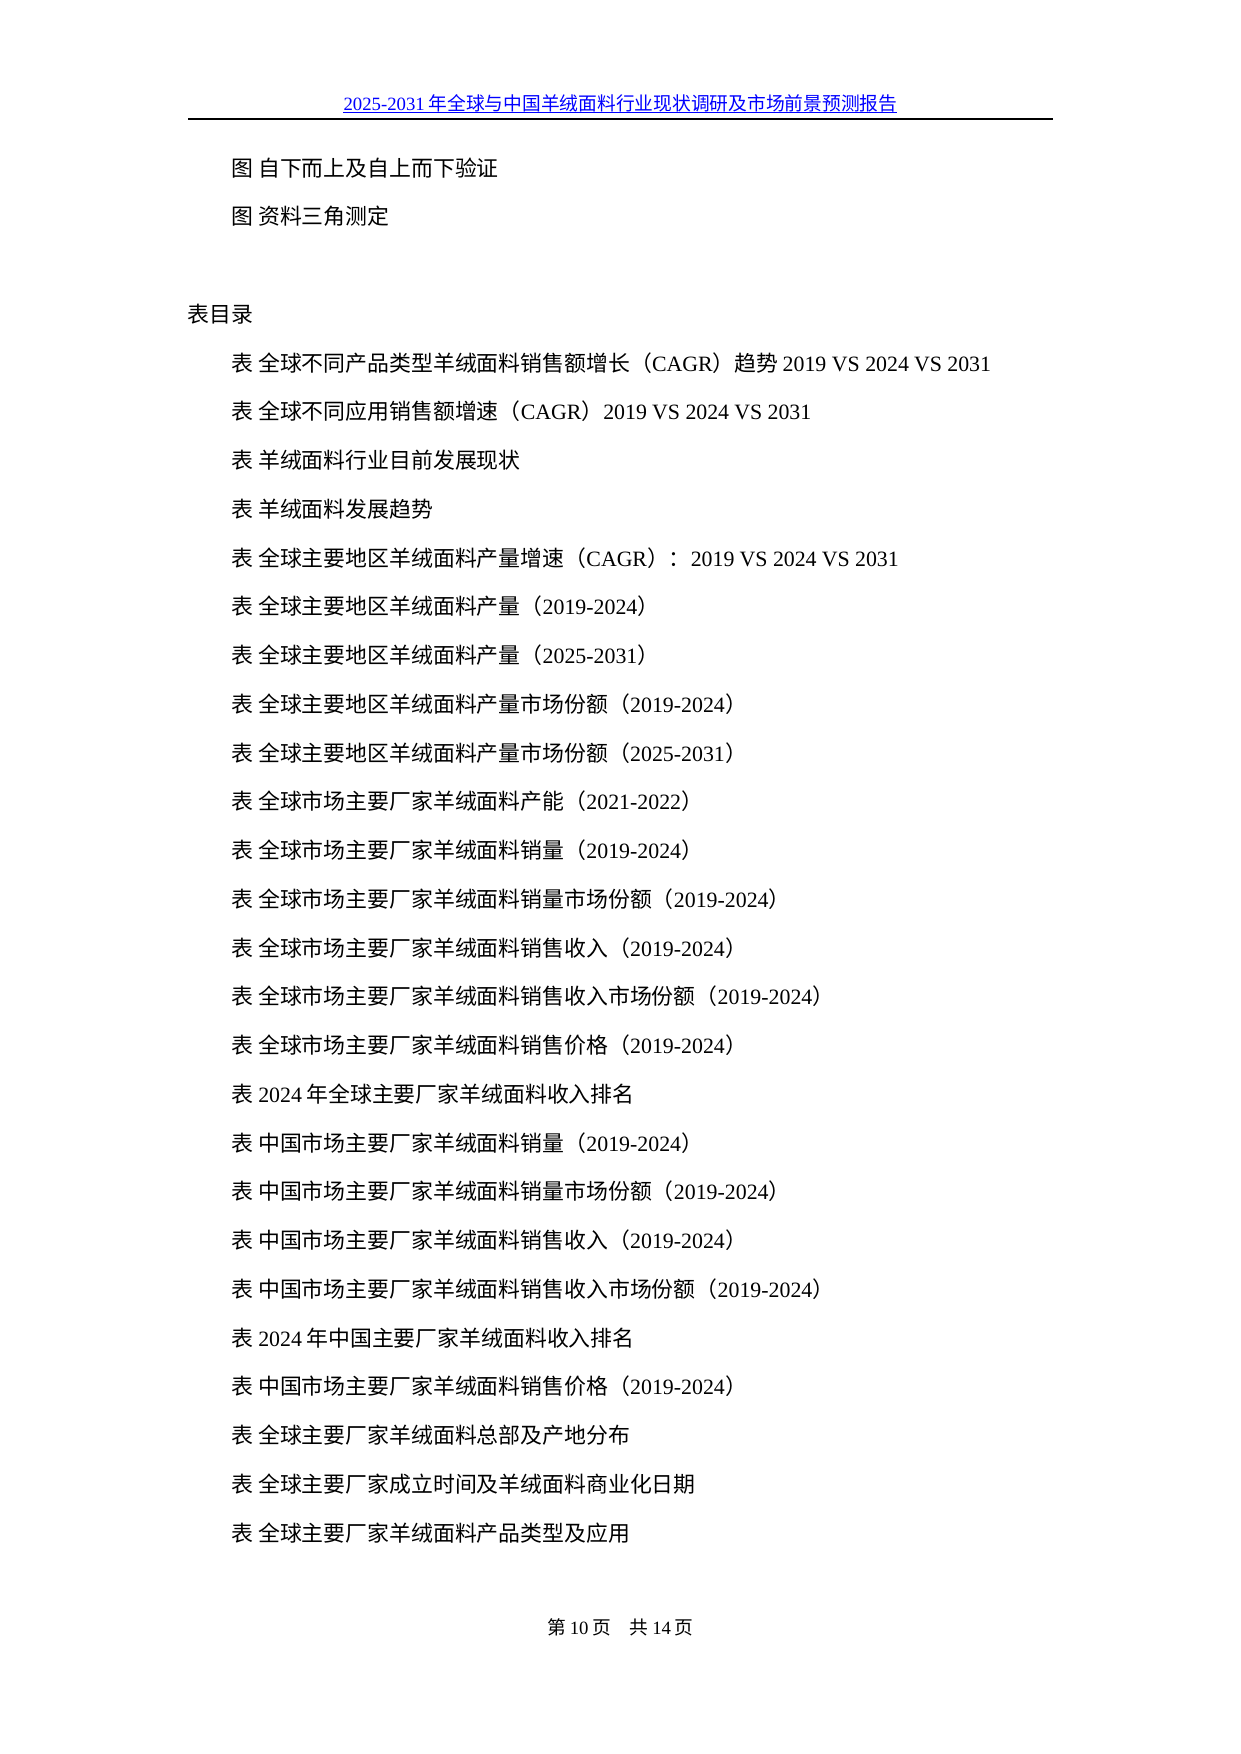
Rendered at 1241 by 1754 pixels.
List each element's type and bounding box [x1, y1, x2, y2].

text [187, 150, 1053, 1548]
